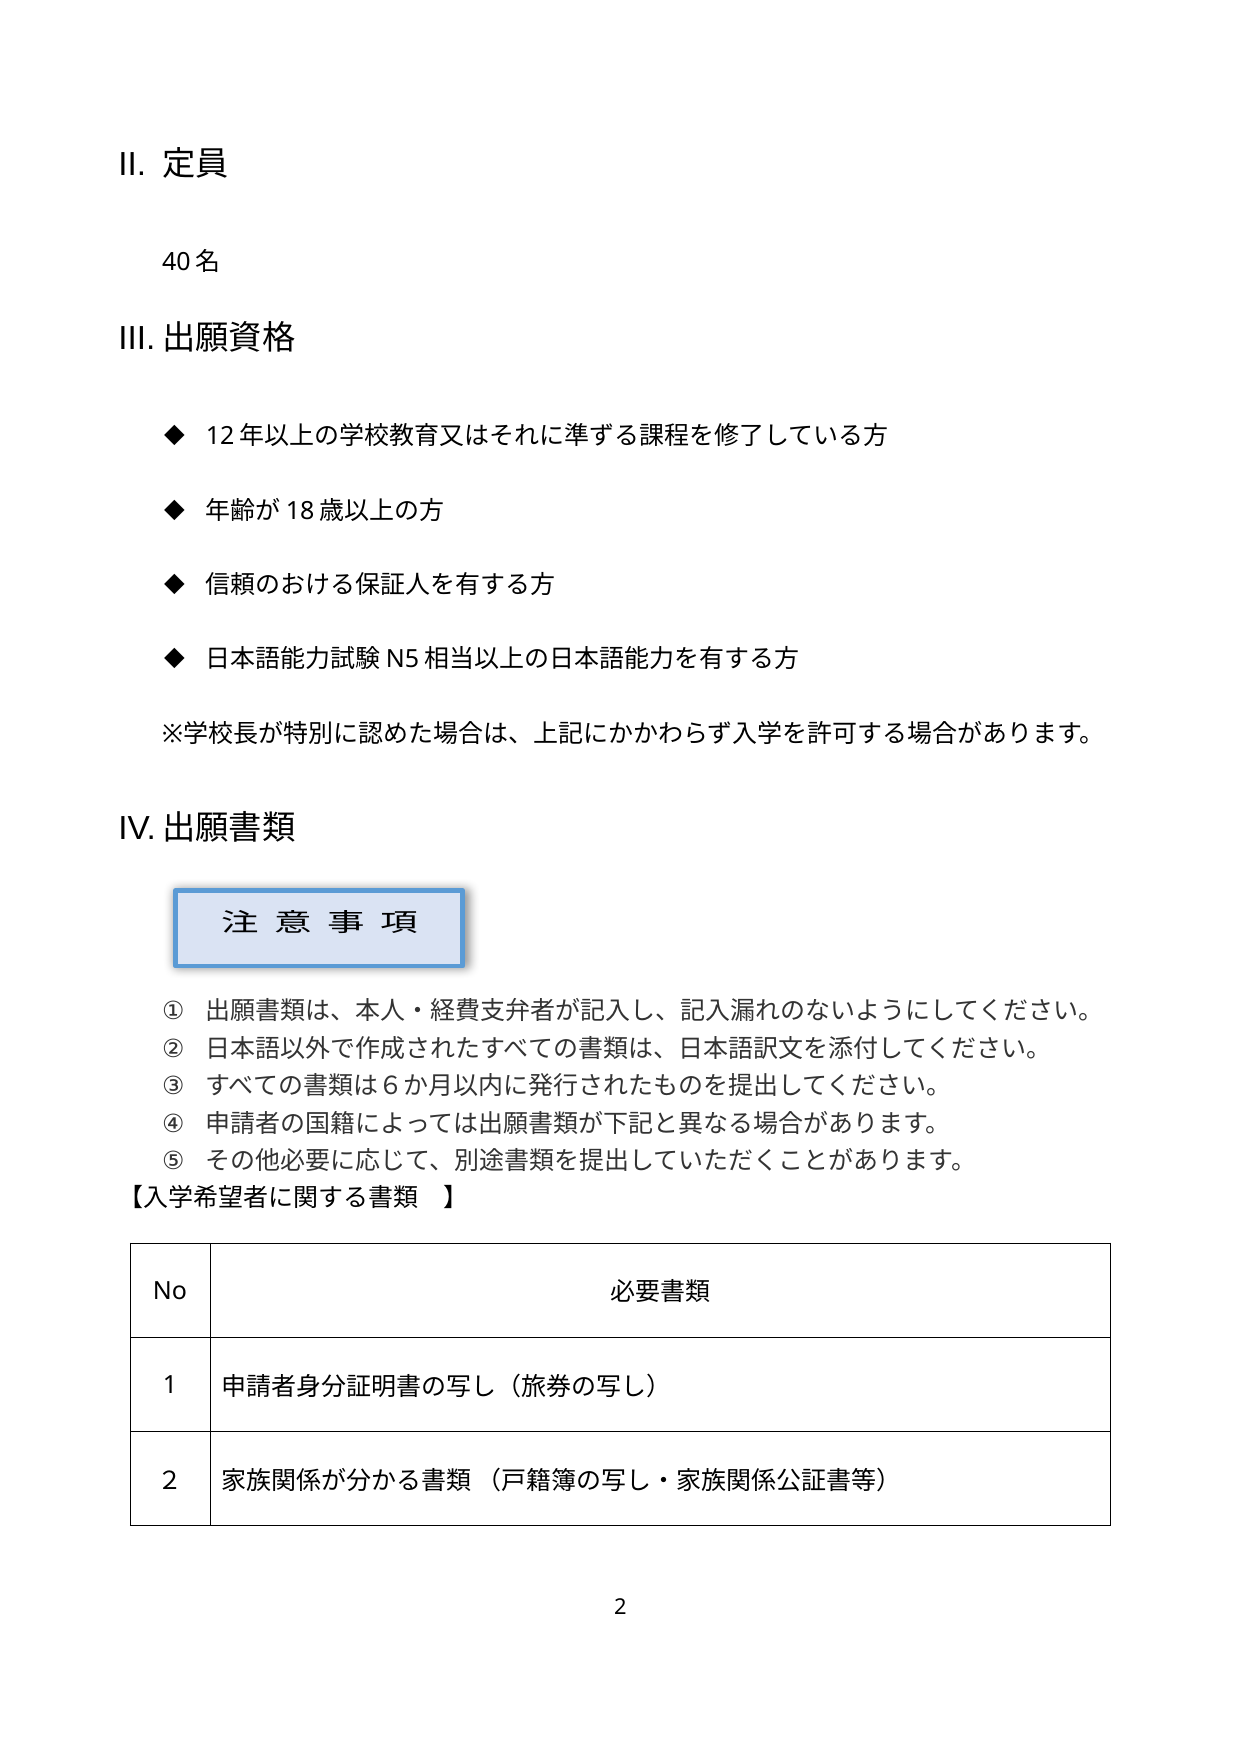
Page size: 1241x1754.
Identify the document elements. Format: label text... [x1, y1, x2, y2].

text 【入学希望者に関する書類 】 [118, 1177, 1122, 1214]
list 出願書類は、本人・経費支弁者が記入し、記入漏れのないようにしてください。 [162, 990, 1122, 1027]
list 定員 [118, 123, 1122, 198]
list 出願書類 [118, 787, 1122, 862]
list 日本語以外で作成されたすべての書類は、日本語訳文を添付してください。 [162, 1027, 1122, 1065]
table_header 必要書類 [211, 1244, 1110, 1337]
table_cell 1 [131, 1338, 210, 1431]
list 12年以上の学校教育又はそれに準ずる課程を修了している方 [162, 415, 1122, 453]
text 40名 [162, 241, 1122, 279]
list 年齢が18歳以上の方 [162, 489, 1122, 527]
list その他必要に応じて、別途書類を提出していただくことがあります。 [162, 1140, 1122, 1177]
list 日本語能力試験N5相当以上の日本語能力を有する方 [162, 638, 1122, 676]
list 出願資格 [118, 297, 1122, 372]
list すべての書類は６か月以内に発行されたものを提出してください。 [162, 1065, 1122, 1102]
table_header No [131, 1244, 210, 1337]
list 申請者の国籍によっては出願書類が下記と異なる場合があります。 [162, 1102, 1122, 1140]
table_cell 申請者身分証明書の写し（旅券の写し） [211, 1338, 1110, 1431]
list 信頼のおける保証人を有する方 [162, 564, 1122, 601]
table_cell ２ [131, 1432, 210, 1525]
text ※学校長が特別に認めた場合は、上記にかかわらず入学を許可する場合があります。 [162, 713, 1122, 750]
table_cell 家族関係が分かる書類 （戸籍簿の写し・家族関係公証書等） [211, 1432, 1110, 1525]
